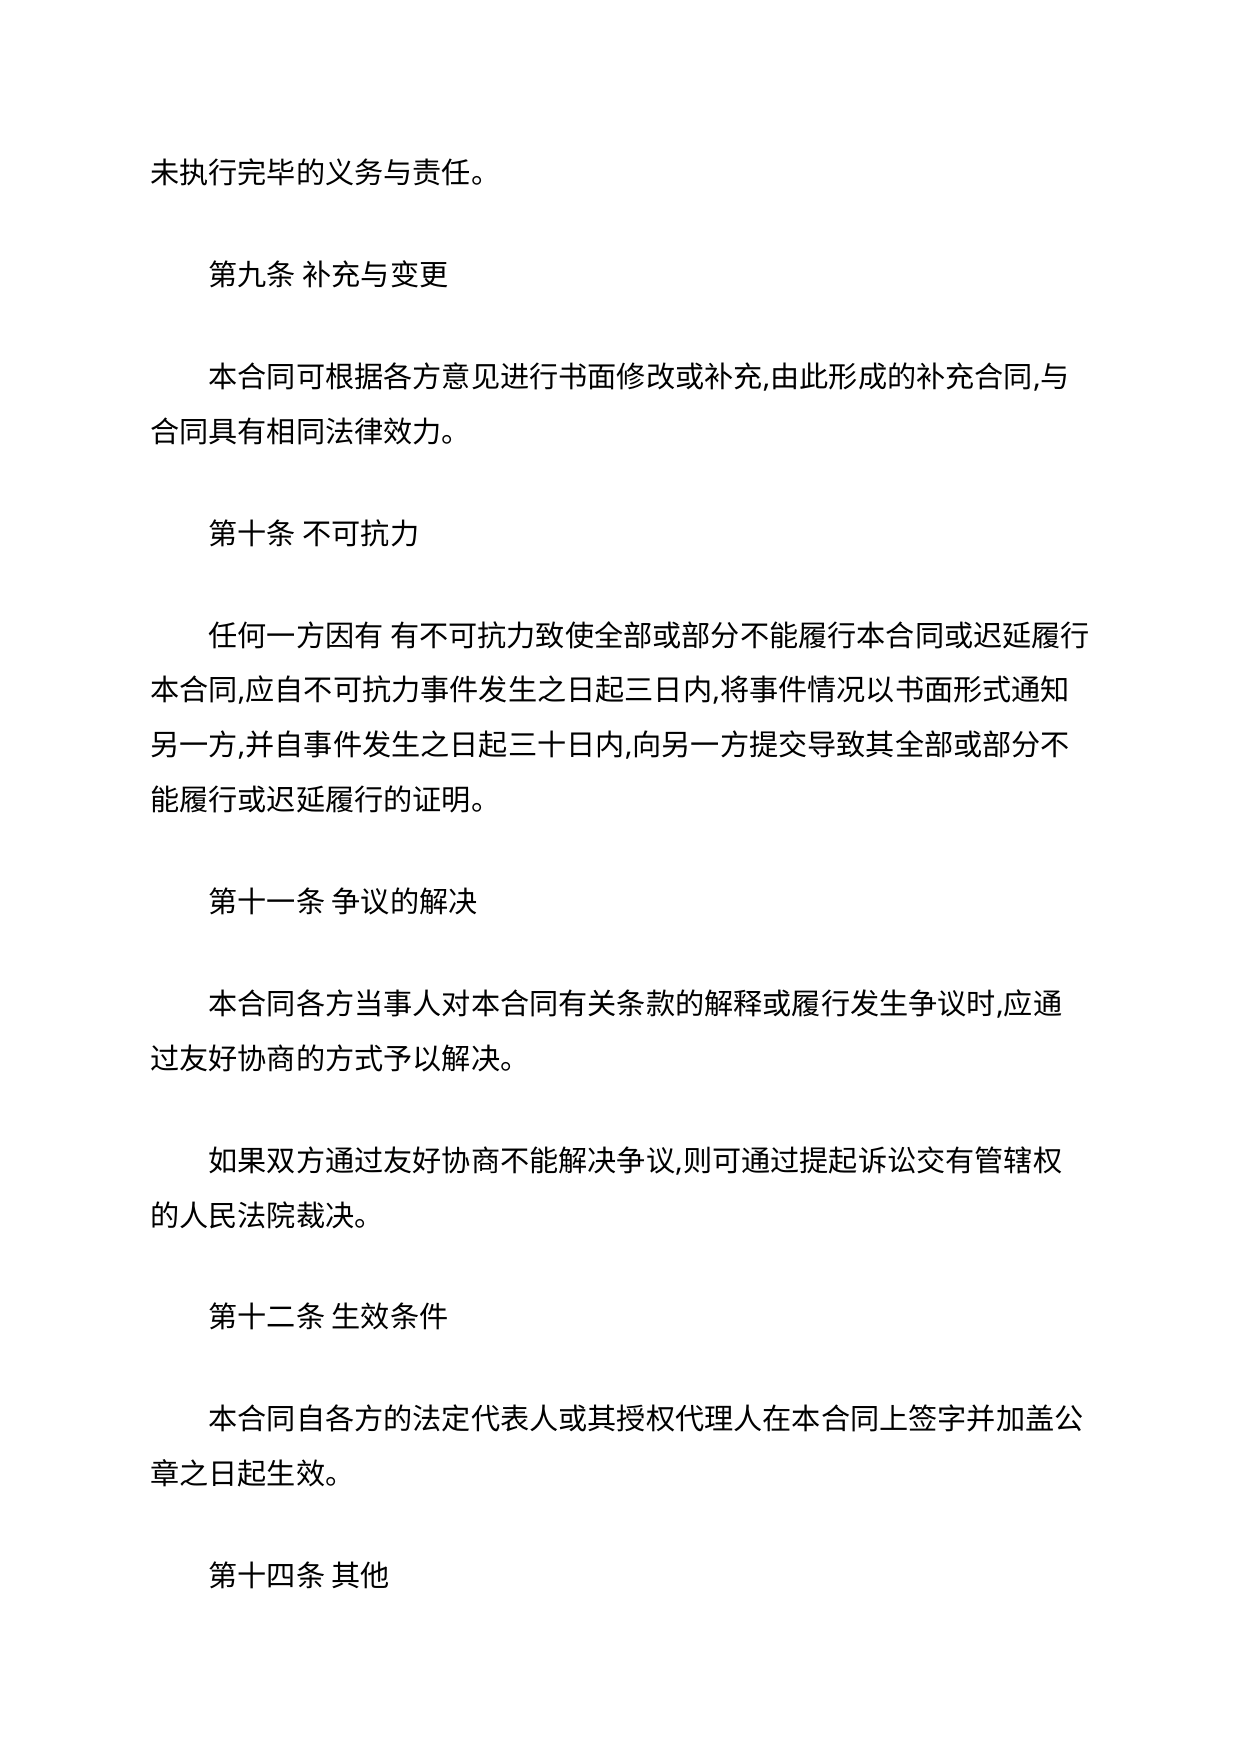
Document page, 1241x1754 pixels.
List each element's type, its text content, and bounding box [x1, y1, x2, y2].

text 本合同自各方的法定代表人或其授权代理人在本合同上签字并加盖公章之日起生效。 [150, 1396, 1090, 1493]
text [150, 150, 1090, 192]
text 第十条 不可抗力 [150, 510, 1090, 553]
text 如果双方通过友好协商不能解决争议,则可通过提起诉讼交有管辖权的人民法院裁决。 [150, 1137, 1090, 1234]
text 本合同各方当事人对本合同有关条款的解释或履行发生争议时,应通过友好协商的方式予以解决。 [150, 981, 1090, 1078]
text 任何一方因有 有不可抗力致使全部或部分不能履行本合同或迟延履行本合同,应自不可抗力事件发生之日起三日内,将事件情况以书面形式通知另一方,并自事件发生之日起三十日内,向另一方提交导致其全部或部分不能履行或迟延履行的证明。 [150, 612, 1090, 819]
text 第十二条 生效条件 [150, 1294, 1090, 1336]
text 第九条 补充与变更 [150, 252, 1090, 294]
text 第十一条 争议的解决 [150, 879, 1090, 921]
text 本合同可根据各方意见进行书面修改或补充,由此形成的补充合同,与合同具有相同法律效力。 [150, 353, 1090, 451]
text 第十四条 其他 [150, 1552, 1090, 1595]
